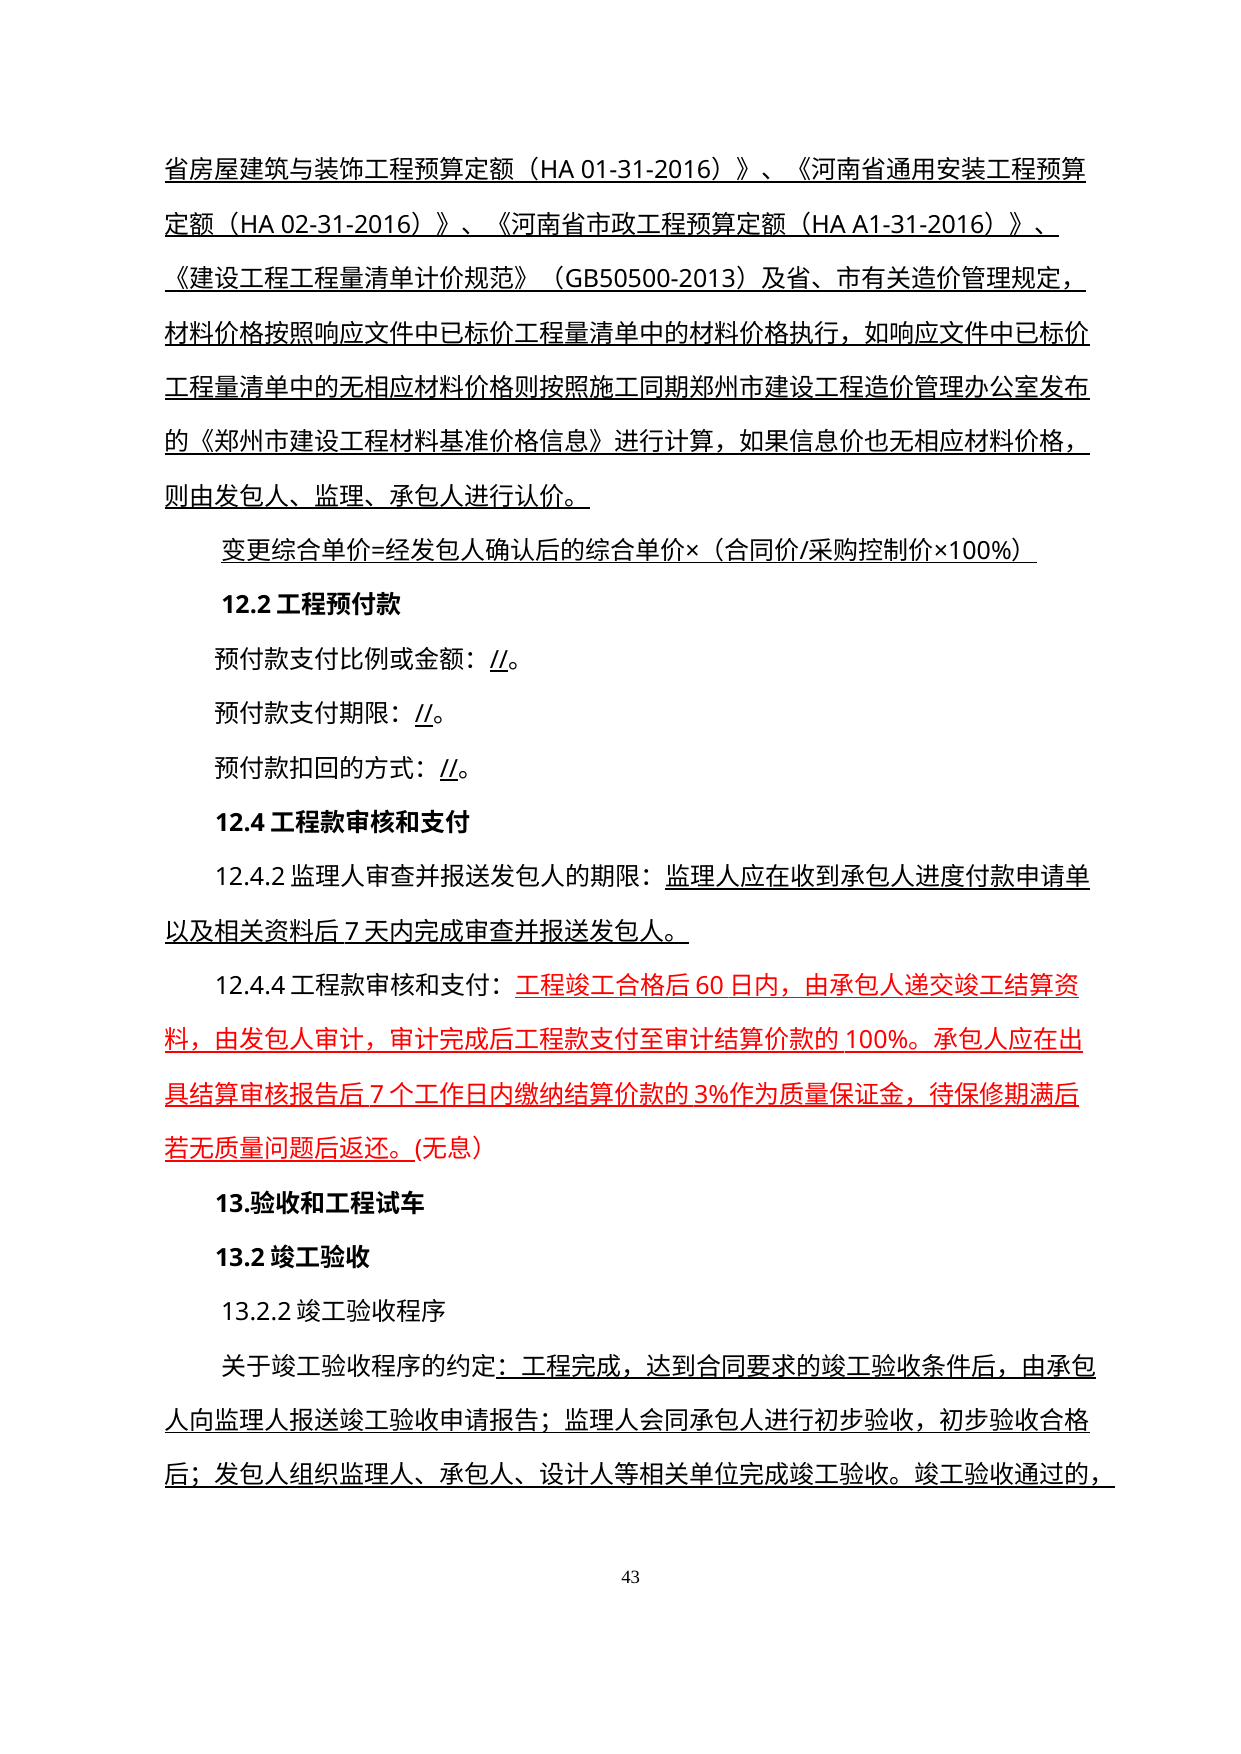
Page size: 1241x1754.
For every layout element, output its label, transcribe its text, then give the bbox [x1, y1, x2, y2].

text 预付款扣回的方式：//。 [164, 748, 1096, 784]
text 预付款支付期限：//。 [164, 694, 1096, 730]
text 12.4工程款审核和支付 [164, 802, 1096, 839]
text 12.4.2监理人审查并报送发包人的期限：监理人应在收到承包人进度付款申请单以及相关资料后7天内完成审查并报送发包人。 [164, 857, 1096, 947]
text 12.2工程预付款 [164, 585, 1096, 621]
text 12.4.4工程款审核和支付：工程竣工合格后60日内，由承包人递交竣工结算资料，由发包人审计，审计完成后工程款支付至审计结算价款的100%。承包人应在出具结算审核报告后7个工作日内缴纳结算价款的3%作为质量保证金，待保修期满后若无质量问题后返还。(无息） [164, 966, 1096, 1165]
text 预付款支付比例或金额：//。 [164, 639, 1096, 676]
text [164, 150, 1096, 512]
text 变更综合单价=经发包人确认后的综合单价×（合同价/采购控制价×100%） [164, 531, 1096, 567]
text 13.2竣工验收 [164, 1237, 1096, 1274]
text 13.2.2竣工验收程序 [164, 1292, 1096, 1328]
text 13.验收和工程试车 [164, 1183, 1096, 1219]
